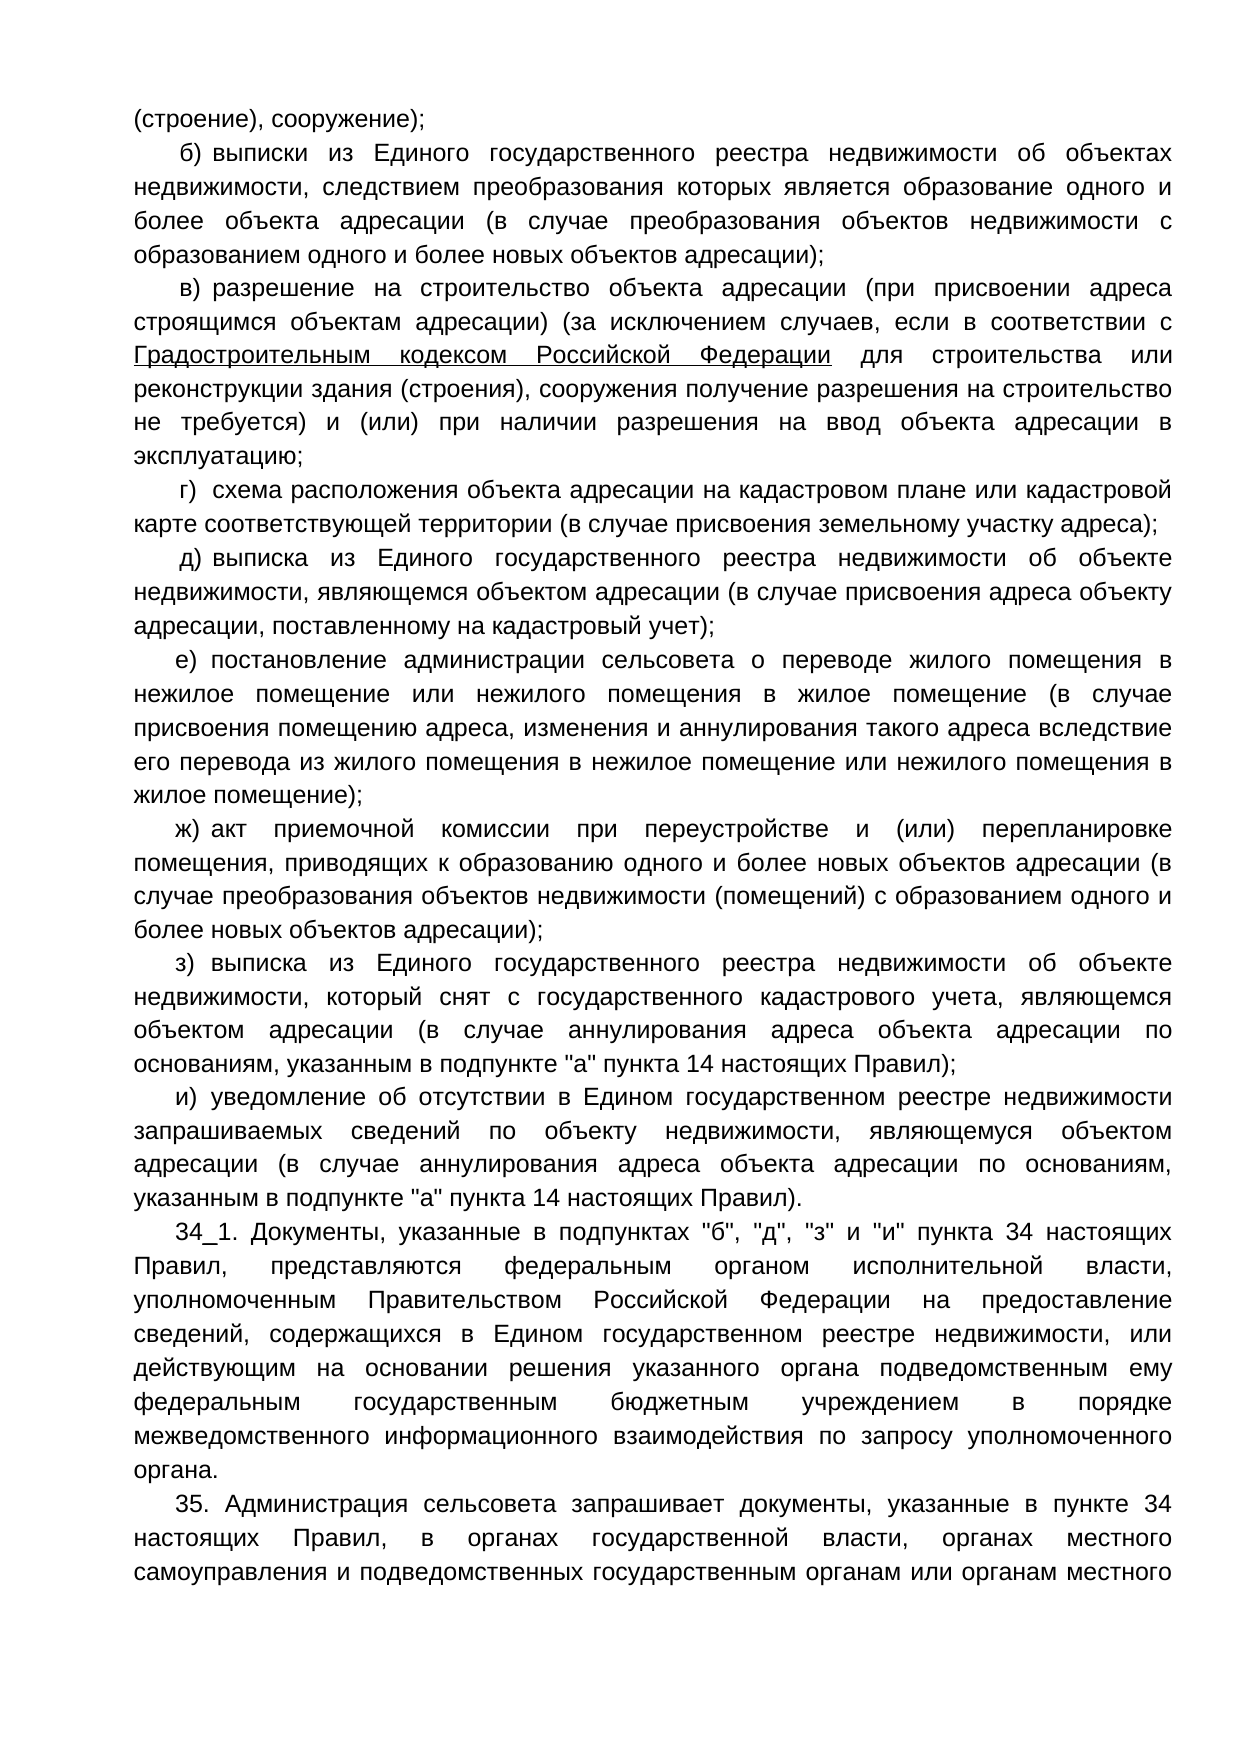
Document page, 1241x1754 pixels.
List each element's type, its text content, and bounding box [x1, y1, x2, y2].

text г) схема расположения объекта адресации на кадастровом плане или кадастровой карте соответствующей территории (в случае присвоения земельному участку адреса); [133, 471, 1173, 539]
text и) уведомление об отсутствии в Едином государственном реестре недвижимости запрашиваемых сведений по объекту недвижимости, являющемуся объектом адресации (в случае аннулирования адреса объекта адресации по основаниям, указанным в подпункте "а" пункта 14 настоящих Правил). [133, 1079, 1173, 1213]
text е) постановление администрации сельсовета о переводе жилого помещения в нежилое помещение или нежилого помещения в жилое помещение (в случае присвоения помещению адреса, изменения и аннулирования такого адреса вследствие его перевода из жилого помещения в нежилое помещение или нежилого помещения в жилое помещение); [133, 641, 1173, 811]
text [133, 101, 1173, 134]
text ж) акт приемочной комиссии при переустройстве и (или) перепланировке помещения, приводящих к образованию одного и более новых объектов адресации (в случае преобразования объектов недвижимости (помещений) с образованием одного и более новых объектов адресации); [133, 811, 1173, 945]
text в) разрешение на строительство объекта адресации (при присвоении адреса строящимся объектам адресации) (за исключением случаев, если в соответствии с Градостроительным кодексом Российской Федерации для строительства или реконструкции здания (строения), сооружения получение разрешения на строительство не требуется) и (или) при наличии разрешения на ввод объекта адресации в эксплуатацию; [133, 270, 1173, 471]
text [133, 1485, 1173, 1587]
text з) выписка из Единого государственного реестра недвижимости об объекте недвижимости, который снят с государственного кадастрового учета, являющемся объектом адресации (в случае аннулирования адреса объекта адресации по основаниям, указанным в подпункте "а" пункта 14 настоящих Правил); [133, 945, 1173, 1079]
text б) выписки из Единого государственного реестра недвижимости об объектах недвижимости, следствием преобразования которых является образование одного и более объекта адресации (в случае преобразования объектов недвижимости с образованием одного и более новых объектов адресации); [133, 134, 1173, 270]
text 34 1. Документы, указанные в подпунктах "б", "д", "з" и "и" пункта 34 настоящих Правил, представляются федеральным органом исполнительной власти, уполномоченным Правительством Российской Федерации на предоставление сведений, содержащихся в Едином государственном реестре недвижимости, или действующим на основании решения указанного органа подведомственным ему федеральным государственным бюджетным учреждением в порядке межведомственного информационного взаимодействия по запросу уполномоченного органа. [133, 1213, 1173, 1485]
text д) выписка из Единого государственного реестра недвижимости об объекте недвижимости, являющемся объектом адресации (в случае присвоения адреса объекту адресации, поставленному на кадастровый учет); [133, 539, 1173, 641]
